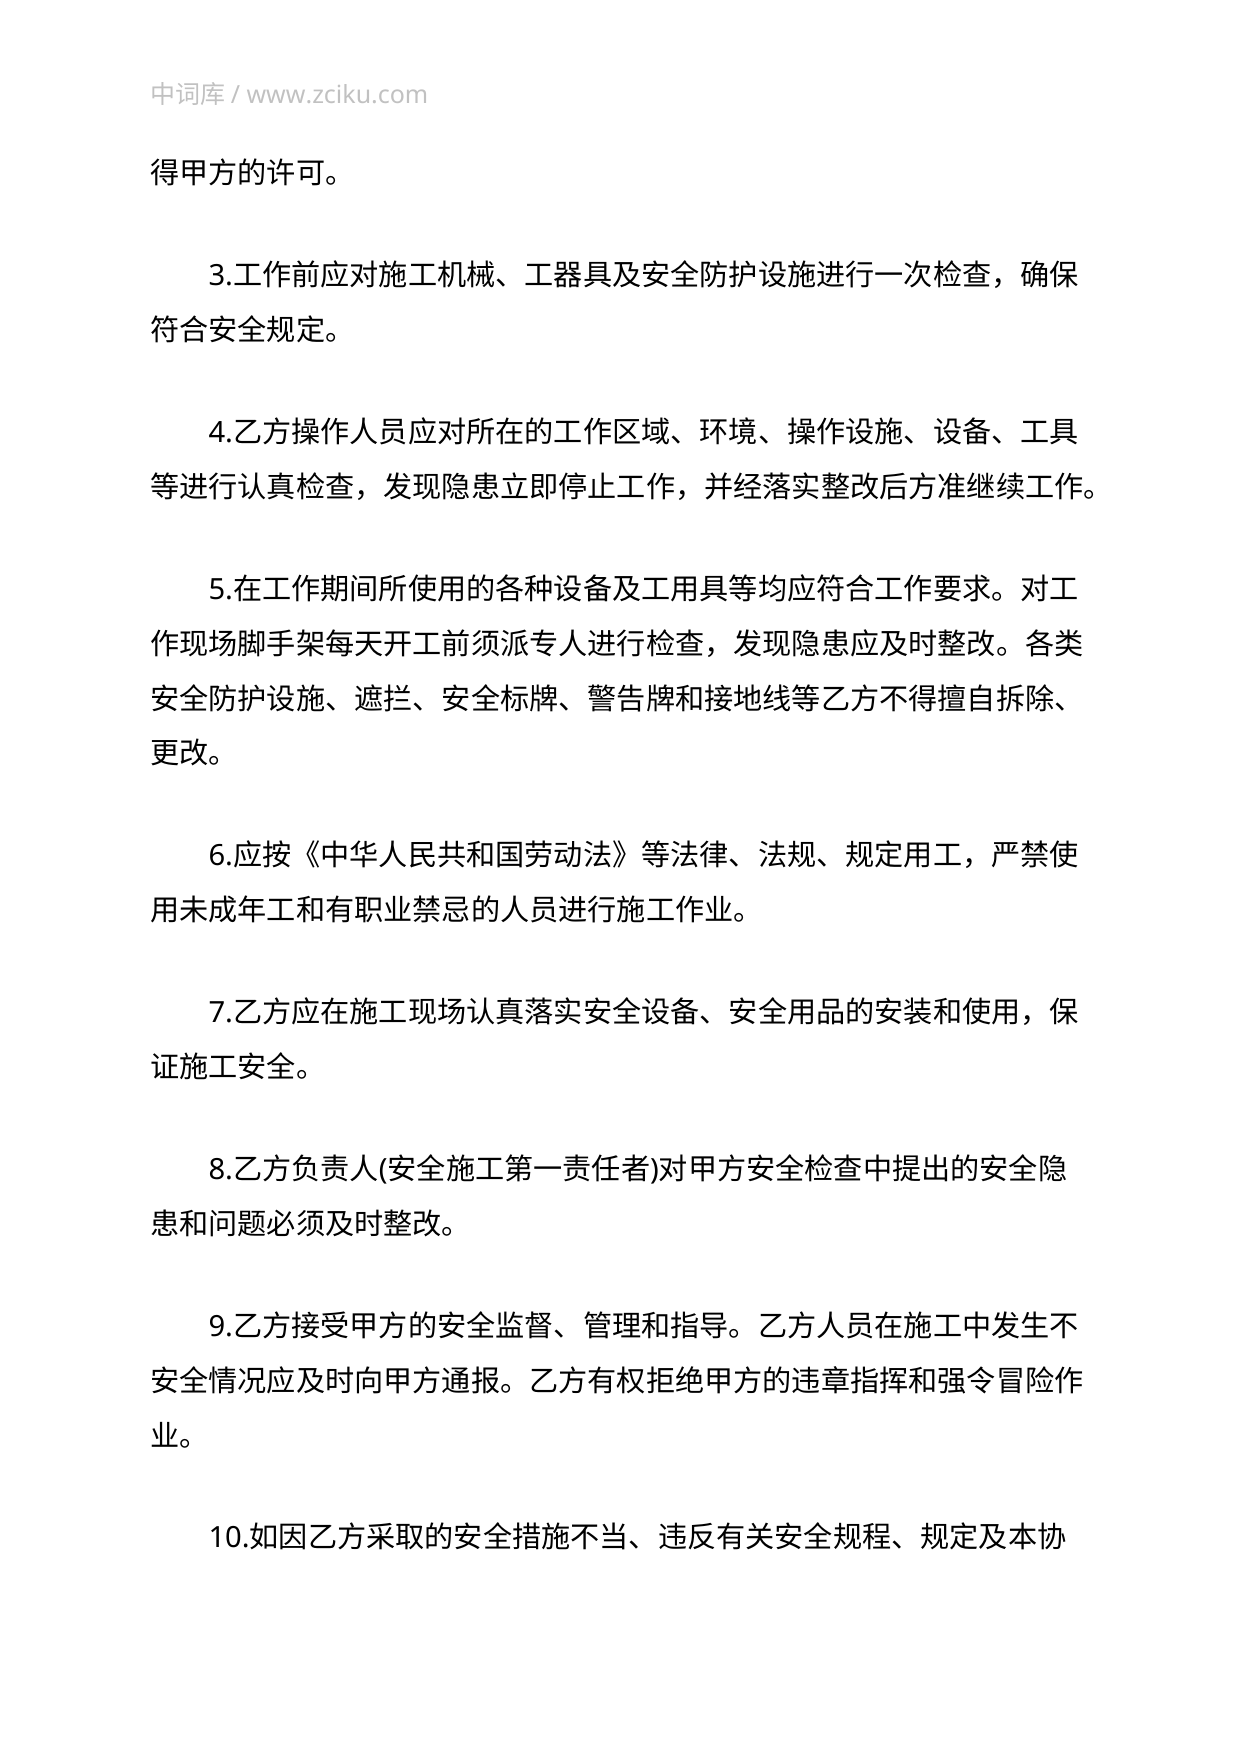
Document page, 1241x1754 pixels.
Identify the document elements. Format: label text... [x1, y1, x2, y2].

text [150, 150, 1090, 192]
text 5.在工作期间所使用的各种设备及工用具等均应符合工作要求。对工作现场脚手架每天开工前须派专人进行检查，发现隐患应及时整改。各类安全防护设施、遮拦、安全标牌、警告牌和接地线等乙方不得擅自拆除、更改。 [150, 565, 1090, 772]
text 9.乙方接受甲方的安全监督、管理和指导。乙方人员在施工中发生不安全情况应及时向甲方通报。乙方有权拒绝甲方的违章指挥和强令冒险作业。 [150, 1302, 1090, 1454]
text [150, 1514, 1090, 1556]
text 7.乙方应在施工现场认真落实安全设备、安全用品的安装和使用，保证施工安全。 [150, 989, 1090, 1086]
text 4.乙方操作人员应对所在的工作区域、环境、操作设施、设备、工具等进行认真检查，发现隐患立即停止工作，并经落实整改后方准继续工作。 [150, 408, 1090, 506]
text 3.工作前应对施工机械、工器具及安全防护设施进行一次检查，确保符合安全规定。 [150, 252, 1090, 349]
text 6.应按《中华人民共和国劳动法》等法律、法规、规定用工，严禁使用未成年工和有职业禁忌的人员进行施工作业。 [150, 832, 1090, 929]
text 8.乙方负责人(安全施工第一责任者)对甲方安全检查中提出的安全隐患和问题必须及时整改。 [150, 1145, 1090, 1243]
